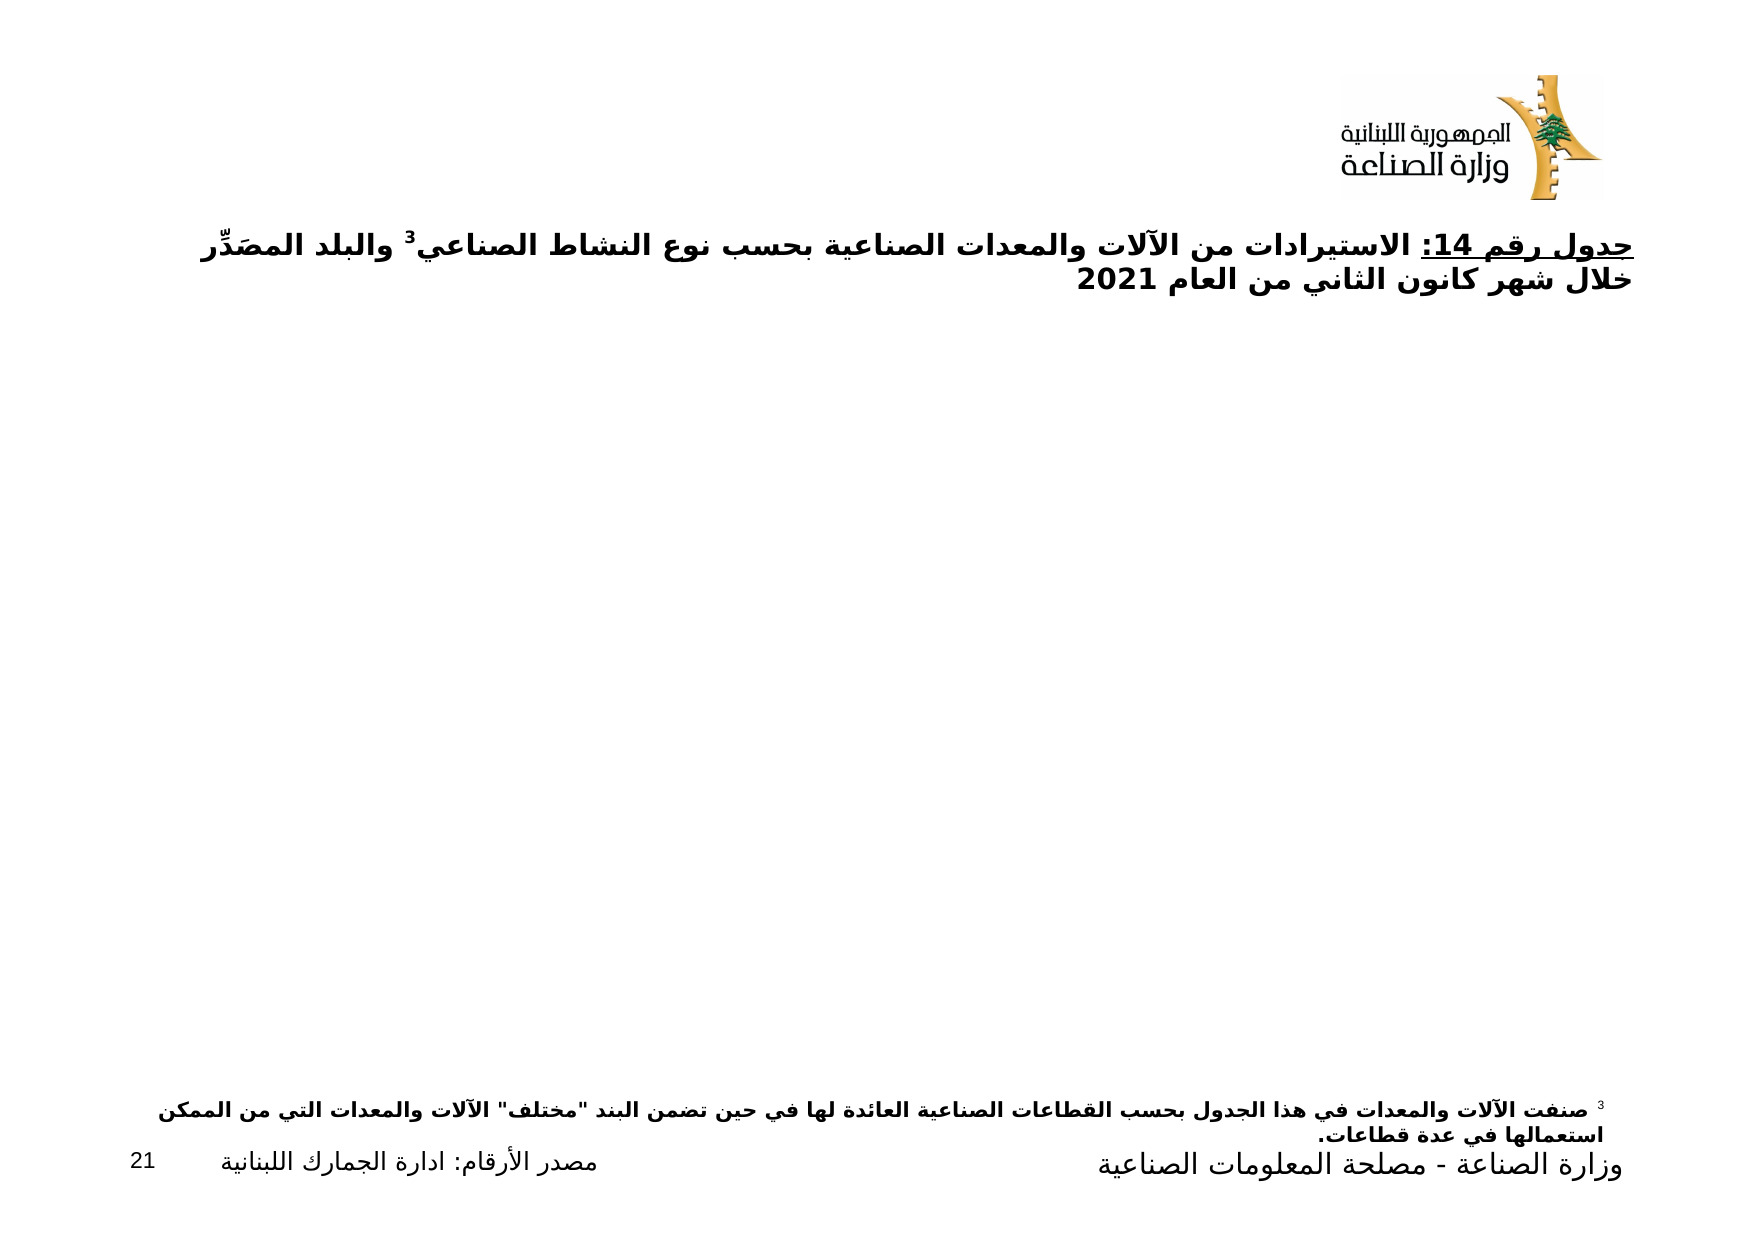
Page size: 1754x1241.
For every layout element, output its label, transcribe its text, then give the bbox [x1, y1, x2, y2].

text جدول رقم 14: الاستيرادات من الآلات والمعدات الصناعية بحسب نوع النشاط الصناعي والبلد المصَدِّر خلال شهر كانون الثاني من العام 2021 [150, 228, 1634, 296]
picture [1341, 75, 1604, 200]
